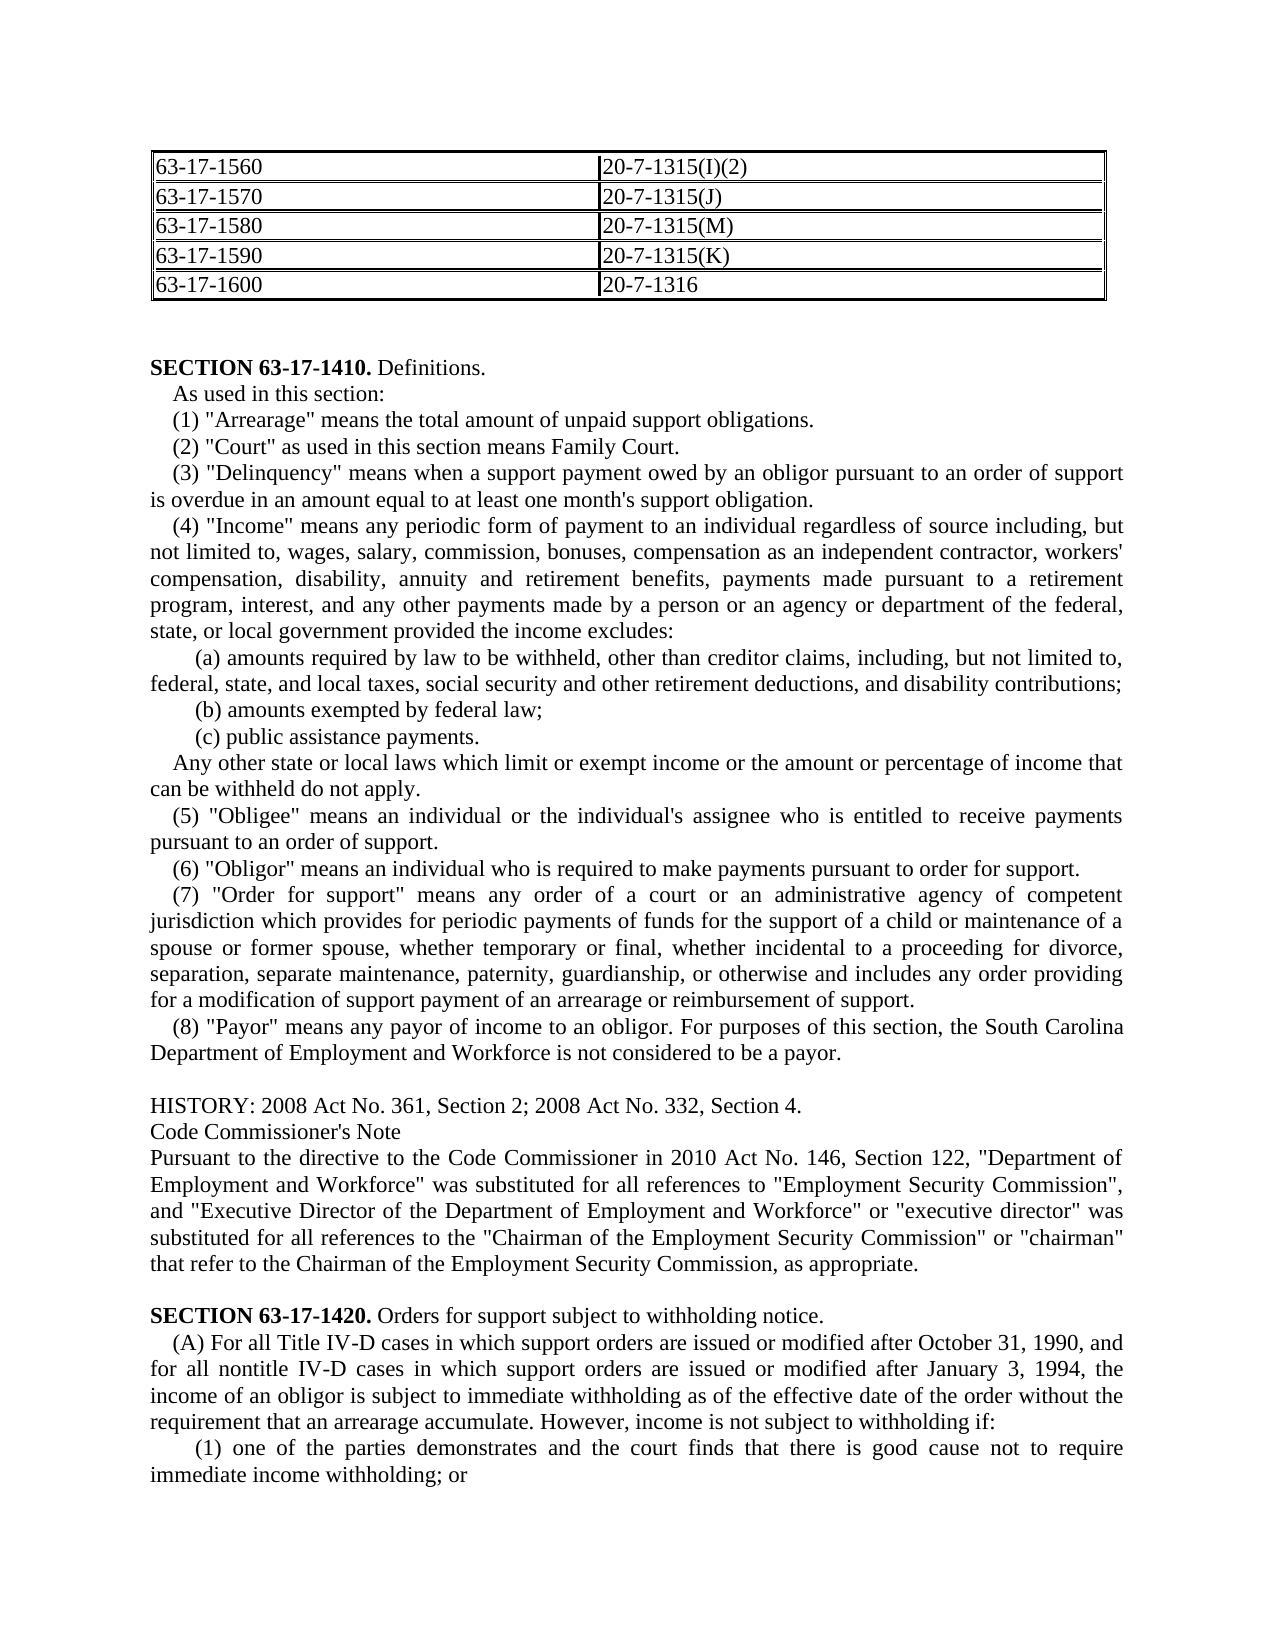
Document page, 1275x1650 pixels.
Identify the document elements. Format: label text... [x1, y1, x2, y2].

text HISTORY: 2008 Act No. 361, Section 2; 2008 Act No. 332, Section 4. [150, 1092, 1125, 1118]
table_cell 63-17-1600 [154, 268, 599, 298]
table_cell 20-7-1315(J) [601, 180, 1104, 209]
text Any other state or local laws which limit or exempt income or the amount or percentage of income that can be withheld do not apply. [150, 749, 1125, 802]
text (8) "Payor" means any payor of income to an obligor. For purposes of this section, the South Carolina Department of Employment and Workforce is not considered to be a payor. [150, 1013, 1125, 1065]
text SECTION 63-17-1420. Orders for support subject to withholding notice. [150, 1303, 1125, 1329]
text (A) For all Title IV-D cases in which support orders are issued or modified after October 31, 1990, and for all nontitle IV-D cases in which support orders are issued or modified after January 3, 1994, the income of an obligor is subject to immediate withholding as of the effective date of the order without the requirement that an arrearage accumulate. However, income is not subject to withholding if: [150, 1329, 1125, 1434]
text (2) "Court" as used in this section means Family Court. [150, 433, 1125, 459]
text As used in this section: [150, 380, 1125, 407]
table_cell 20-7-1316 [599, 268, 1104, 298]
text SECTION 63-17-1410. Definitions. [150, 354, 1125, 380]
text (6) "Obligor" means an individual who is required to make payments pursuant to order for support. [150, 854, 1125, 881]
text Pursuant to the directive to the Code Commissioner in 2010 Act No. 146, Section 122, "Department of Employment and Workforce" was substituted for all references to "Employment Security Commission", and "Executive Director of the Department of Employment and Workforce" or "executive director" was substituted for all references to the "Chairman of the Employment Security Commission" or "chairman" that refer to the Chairman of the Employment Security Commission, as appropriate. [150, 1144, 1125, 1276]
text (4) "Income" means any periodic form of payment to an individual regardless of source including, but not limited to, wages, salary, commission, bonuses, compensation as an independent contractor, workers' compensation, disability, annuity and retirement benefits, payments made pursuant to a retirement program, interest, and any other payments made by a person or an agency or department of the federal, state, or local government provided the income excludes: [150, 512, 1125, 644]
text (1) one of the parties demonstrates and the court finds that there is good cause not to require immediate income withholding; or [150, 1434, 1125, 1487]
text (3) "Delinquency" means when a support payment owed by an obligor pursuant to an order of support is overdue in an amount equal to at least one month's support obligation. [150, 459, 1125, 512]
text (1) "Arrearage" means the total amount of unpaid support obligations. [150, 407, 1125, 433]
table_cell 20-7-1315(M) [601, 209, 1104, 239]
text (b) amounts exempted by federal law; [150, 696, 1125, 723]
table_cell 20-7-1315(K) [599, 239, 1105, 268]
table_cell 63-17-1560 [154, 153, 599, 179]
text (c) public assistance payments. [150, 723, 1125, 749]
table_cell 63-17-1570 [154, 180, 598, 209]
table_cell 63-17-1580 [154, 209, 598, 239]
text (5) "Obligee" means an individual or the individual's assignee who is entitled to receive payments pursuant to an order of support. [150, 802, 1125, 854]
text (a) amounts required by law to be withheld, other than creditor claims, including, but not limited to, federal, state, and local taxes, social security and other retirement deductions, and disability contributions; [150, 644, 1125, 696]
text (7) "Order for support" means any order of a court or an administrative agency of competent jurisdiction which provides for periodic payments of funds for the support of a child or maintenance of a spouse or former spouse, whether temporary or final, whether incidental to a proceeding for divorce, separation, separate maintenance, paternity, guardianship, or otherwise and includes any order providing for a modification of support payment of an arrearage or reimbursement of support. [150, 881, 1125, 1013]
text Code Commissioner's Note [150, 1118, 1125, 1144]
table_cell 63-17-1590 [152, 239, 599, 268]
table_cell 20-7-1315(I)(2) [599, 153, 1104, 179]
